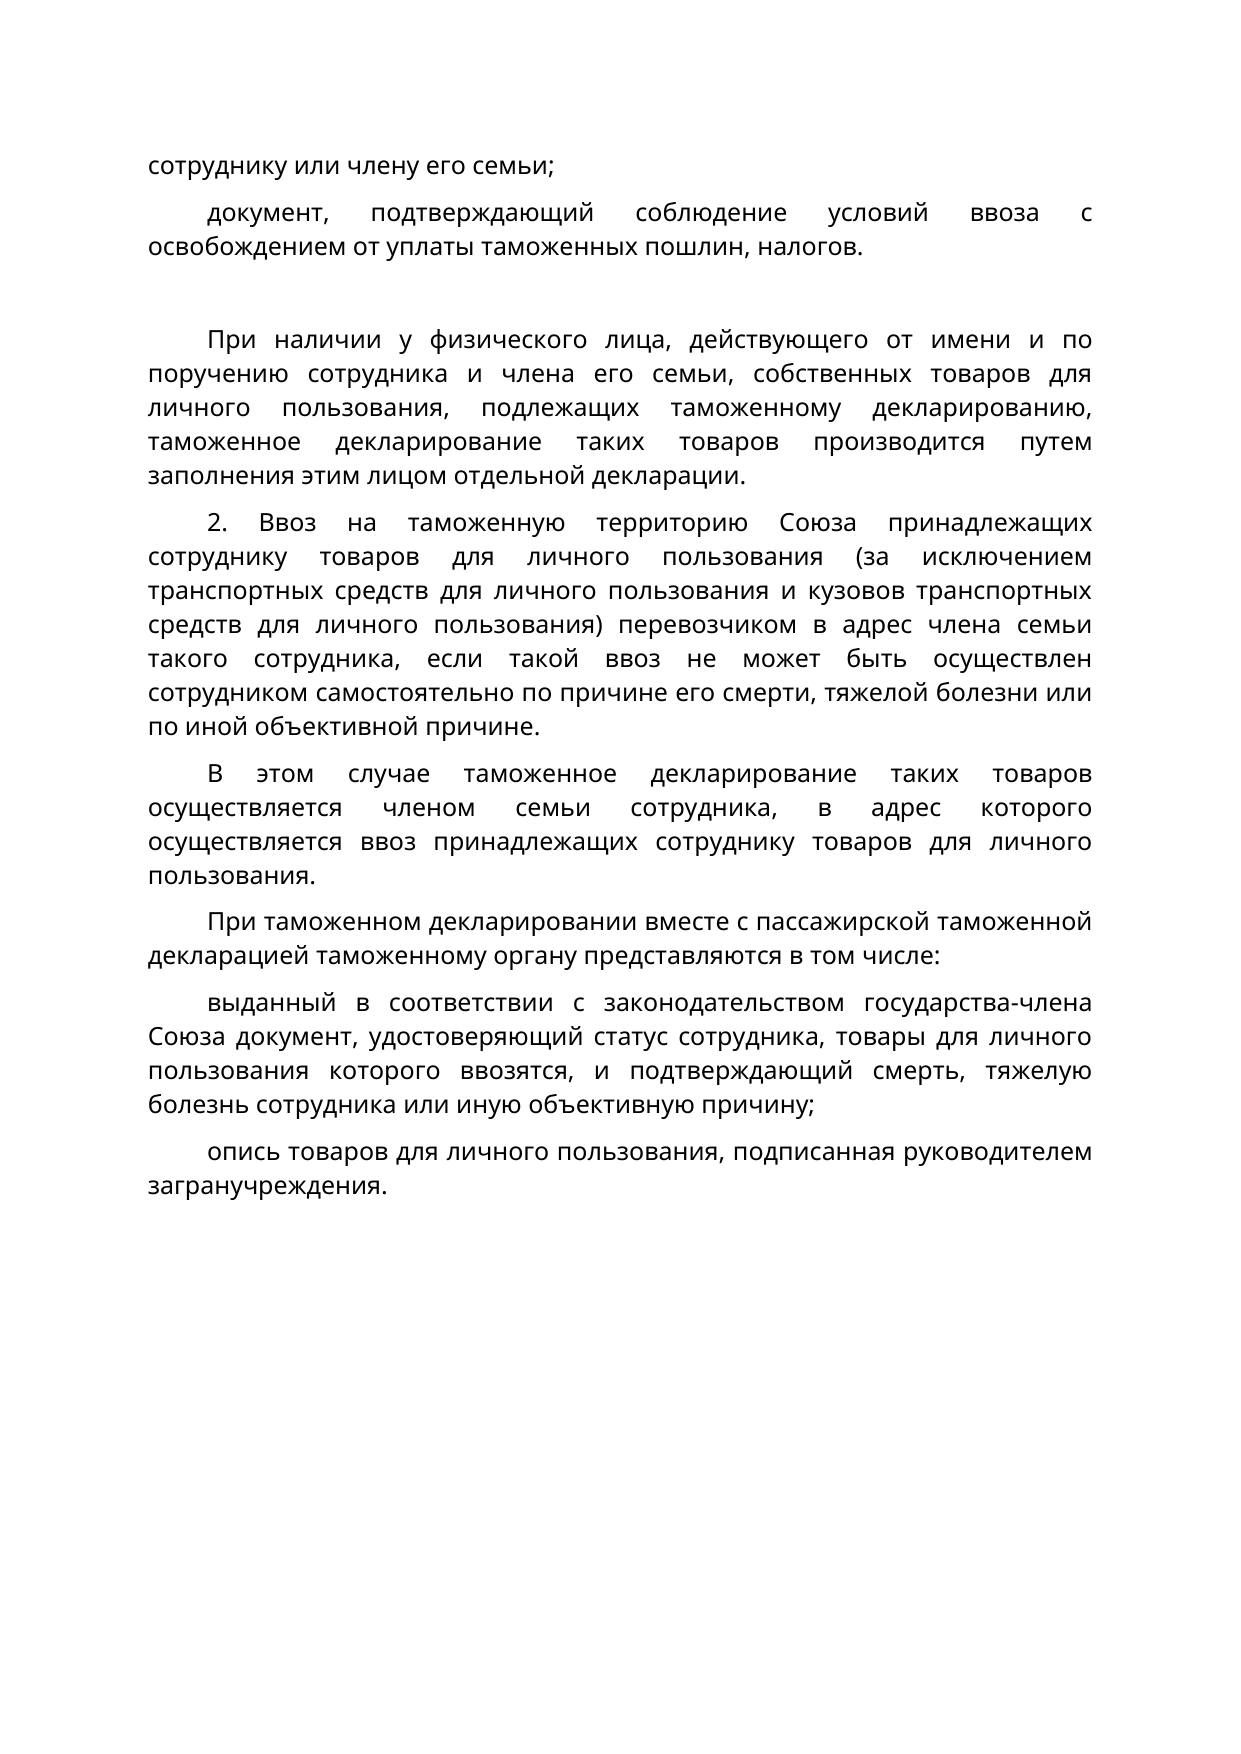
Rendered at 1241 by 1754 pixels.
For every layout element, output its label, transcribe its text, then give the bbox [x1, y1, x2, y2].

text 2. Ввоз на таможенную территорию Союза принадлежащих сотруднику товаров для личного пользования (за исключением транспортных средств для личного пользования и кузовов транспортных средств для личного пользования) перевозчиком в адрес члена семьи такого сотрудника, если такой ввоз не может быть осуществлен сотрудником самостоятельно по причине его смерти, тяжелой болезни или по иной объективной причине. [148, 504, 1093, 743]
text При таможенном декларировании вместе с пассажирской таможенной декларацией таможенному органу представляются в том числе: [148, 904, 1093, 972]
text документ, подтверждающий соблюдение условий ввоза с освобождением от уплаты таможенных пошлин, налогов. [148, 194, 1093, 262]
text выданный в соответствии с законодательством государства-члена Союза документ, удостоверяющий статус сотрудника, товары для личного пользования которого ввозятся, и подтверждающий смерть, тяжелую болезнь сотрудника или иную объективную причину; [148, 984, 1093, 1121]
text При наличии у физического лица, действующего от имени и по поручению сотрудника и члена его семьи, собственных товаров для личного пользования, подлежащих таможенному декларированию, таможенное декларирование таких товаров производится путем заполнения этим лицом отдельной декларации. [148, 321, 1093, 492]
text опись товаров для личного пользования, подписанная руководителем загранучреждения. [148, 1133, 1093, 1201]
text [148, 148, 1093, 182]
text В этом случае таможенное декларирование таких товаров осуществляется членом семьи сотрудника, в адрес которого осуществляется ввоз принадлежащих сотруднику товаров для личного пользования. [148, 755, 1093, 891]
